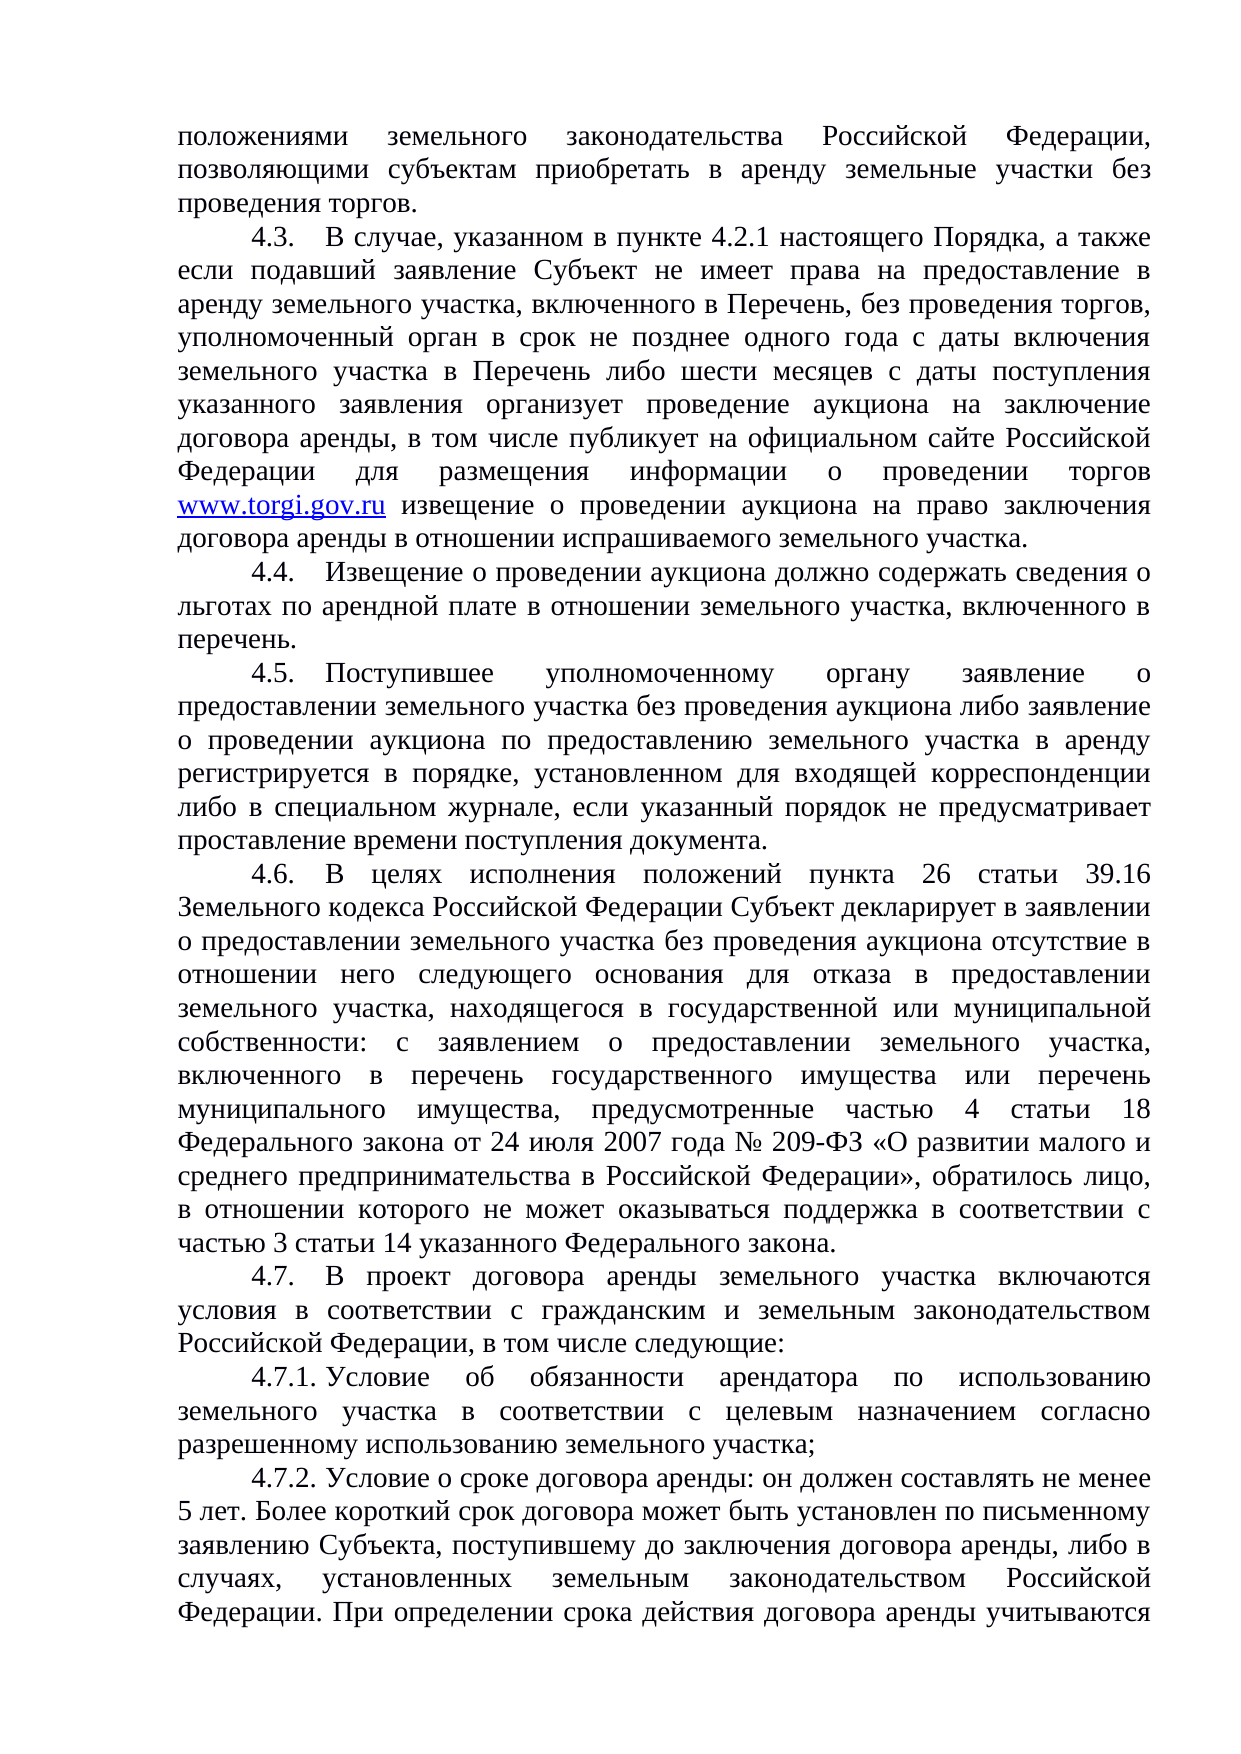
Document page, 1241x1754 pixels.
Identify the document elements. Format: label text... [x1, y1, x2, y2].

text 4.7.1. Условие об обязанности арендатора по использованию земельного участка в соответствии с целевым назначением согласно разрешенному использованию земельного участка; [177, 1359, 1152, 1460]
text 4.4. Извещение о проведении аукциона должно содержать сведения о льготах по арендной плате в отношении земельного участка, включенного в перечень. [177, 554, 1152, 655]
text 4.7. В проект договора аренды земельного участка включаются условия в соответствии с гражданским и земельным законодательством Российской Федерации, в том числе следующие: [177, 1258, 1152, 1359]
text 4.3. В случае, указанном в пункте 4.2.1 настоящего Порядка, а также если подавший заявление Субъект не имеет права на предоставление в аренду земельного участка, включенного в Перечень, без проведения торгов, уполномоченный орган в срок не позднее одного года с даты включения земельного участка в Перечень либо шести месяцев с даты поступления указанного заявления организует проведение аукциона на заключение договора аренды, в том числе публикует на официальном сайте Российской Федерации для размещения информации о проведении торгов www.torgi.gov.ru извещение о проведении аукциона на право заключения договора аренды в отношении испрашиваемого земельного участка. [177, 219, 1152, 554]
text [177, 1460, 1152, 1627]
text 4.6. В целях исполнения положений пункта 26 статьи 39.16 Земельного кодекса Российской Федерации Субъект декларирует в заявлении о предоставлении земельного участка без проведения аукциона отсутствие в отношении него следующего основания для отказа в предоставлении земельного участка, находящегося в государственной или муниципальной собственности: с заявлением о предоставлении земельного участка, включенного в перечень государственного имущества или перечень муниципального имущества, предусмотренные частью 4 статьи 18 Федерального закона от 24 июля 2007 года № 209-ФЗ «О развитии малого и среднего предпринимательства в Российской Федерации», обратилось лицо, в отношении которого не может оказываться поддержка в соответствии с частью 3 статьи 14 указанного Федерального закона. [177, 856, 1152, 1258]
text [177, 118, 1152, 219]
text 4.5. Поступившее уполномоченному органу заявление о предоставлении земельного участка без проведения аукциона либо заявление о проведении аукциона по предоставлению земельного участка в аренду регистрируется в порядке, установленном для входящей корреспонденции либо в специальном журнале, если указанный порядок не предусматривает проставление времени поступления документа. [177, 655, 1152, 856]
